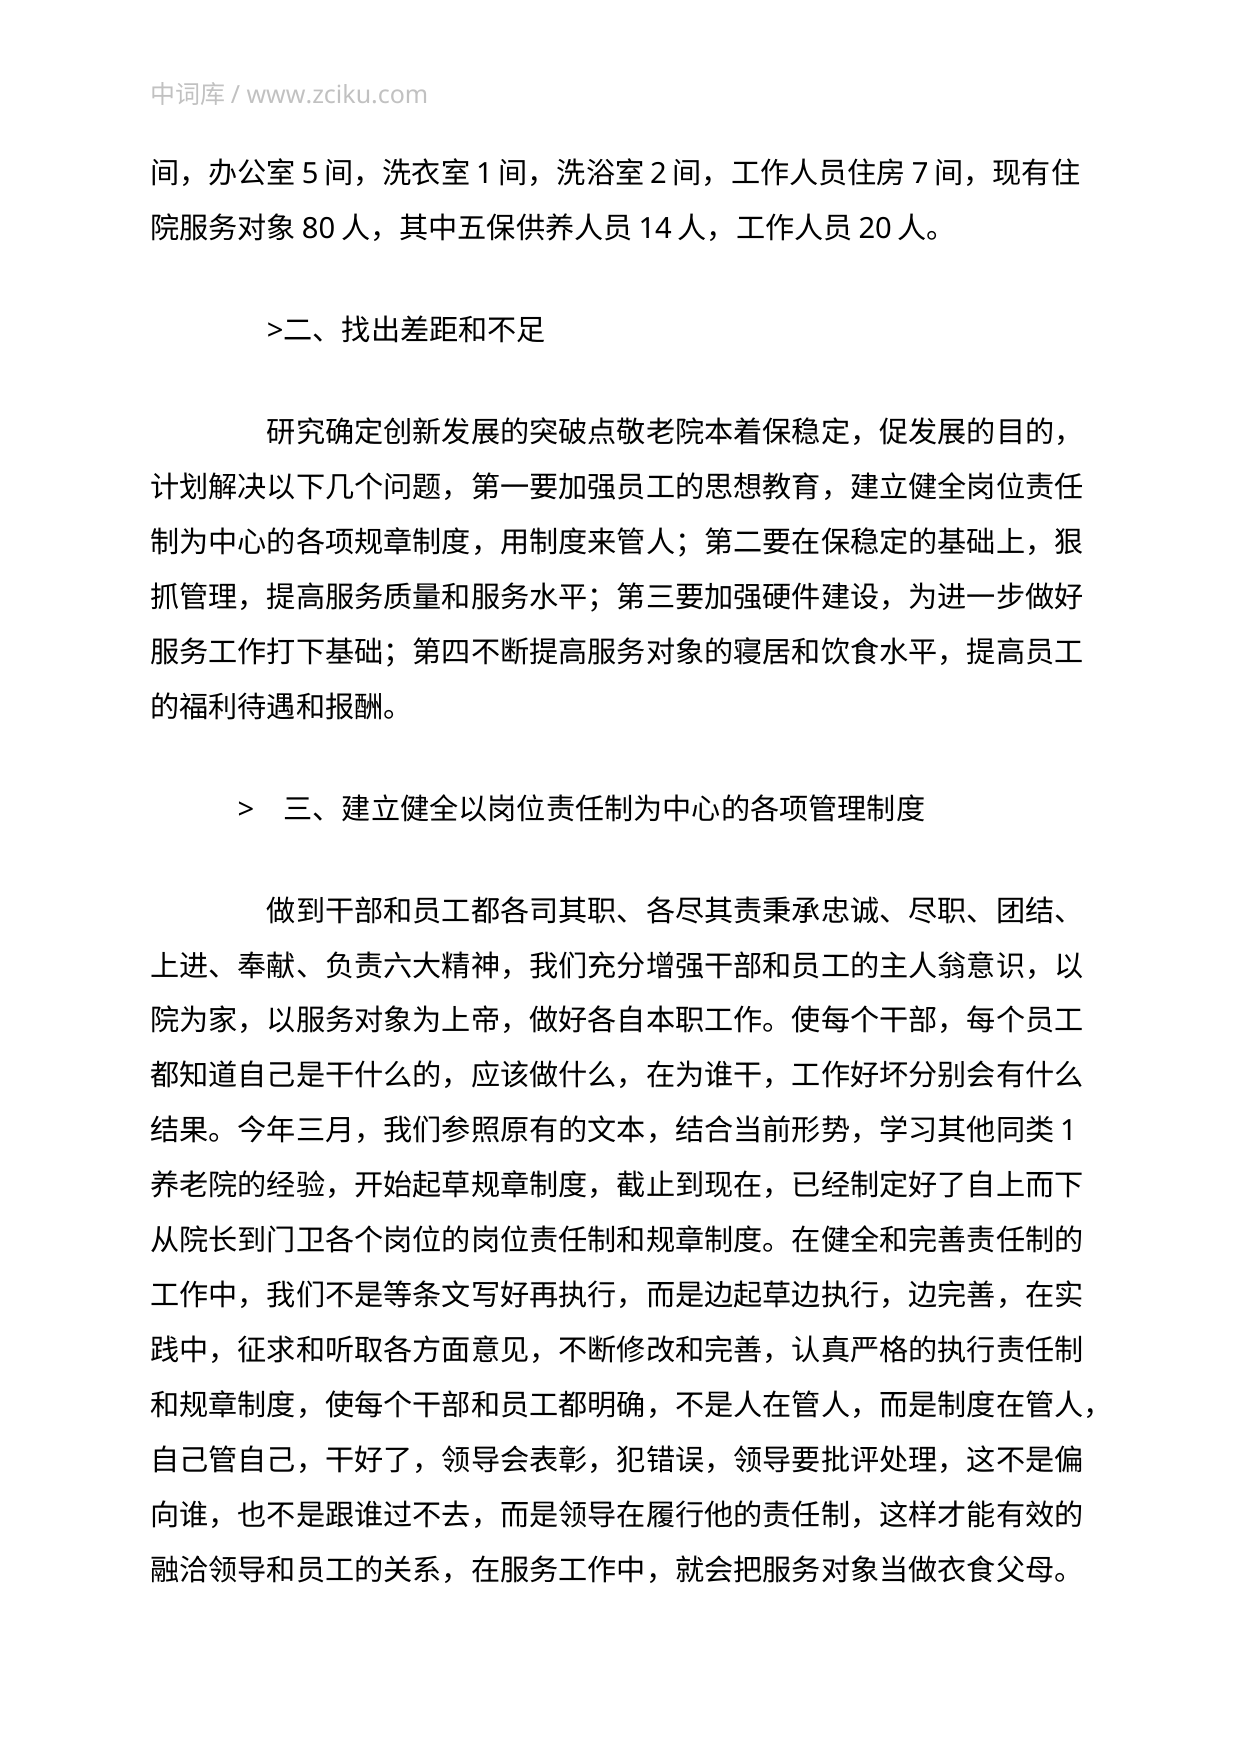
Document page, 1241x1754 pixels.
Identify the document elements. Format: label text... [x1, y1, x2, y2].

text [150, 150, 1090, 247]
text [150, 887, 1090, 1588]
text 研究确定创新发展的突破点敬老院本着保稳定，促发展的目的，计划解决以下几个问题，第一要加强员工的思想教育，建立健全岗位责任制为中心的各项规章制度，用制度来管人；第二要在保稳定的基础上，狠抓管理，提高服务质量和服务水平；第三要加强硬件建设，为进一步做好服务工作打下基础；第四不断提高服务对象的寝居和饮食水平，提高员工的福利待遇和报酬。 [150, 409, 1090, 726]
text >二、找出差距和不足 [150, 307, 1090, 349]
text > 三、建立健全以岗位责任制为中心的各项管理制度 [150, 785, 1090, 828]
